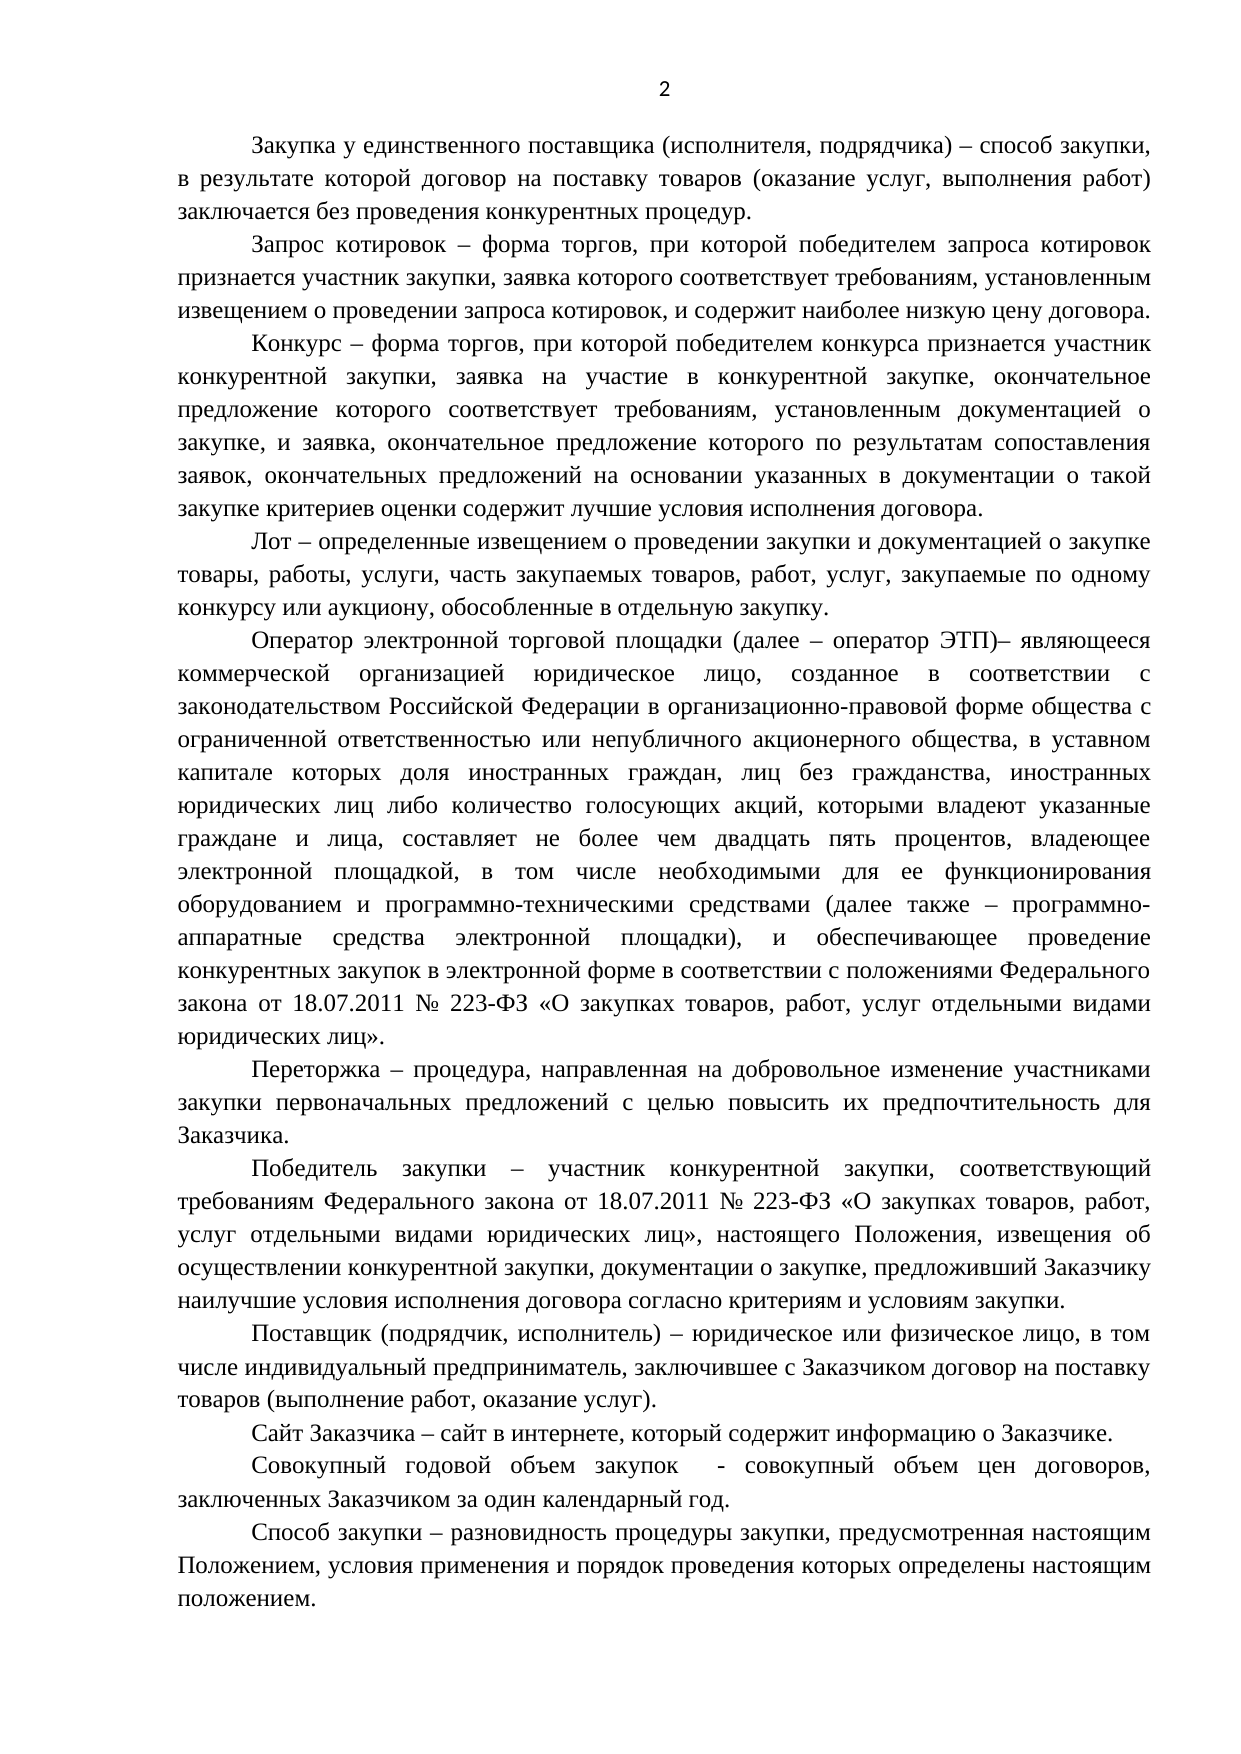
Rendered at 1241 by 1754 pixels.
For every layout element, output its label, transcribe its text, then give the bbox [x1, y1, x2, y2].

text Запрос котировок – форма торгов, при которой победителем запроса котировок признается участник закупки, заявка которого соответствует требованиям, установленным извещением о проведении запроса котировок, и содержит наиболее низкую цену договора. [177, 229, 1152, 324]
text Совокупный годовой объем закупок - совокупный объем цен договоров, заключенных Заказчиком за один календарный год. [177, 1451, 1152, 1512]
text Поставщик (подрядчик, исполнитель) – юридическое или физическое лицо, в том числе индивидуальный предприниматель, заключившее с Заказчиком договор на поставку товаров (выполнение работ, оказание услуг). [177, 1318, 1152, 1413]
text Способ закупки – разновидность процедуры закупки, предусмотренная настоящим Положением, условия применения и порядок проведения которых определены настоящим положением. [177, 1517, 1152, 1611]
text Закупка у единственного поставщика (исполнителя, подрядчика) – способ закупки, в результате которой договор на поставку товаров (оказание услуг, выполнения работ) заключается без проведения конкурентных процедур. [177, 130, 1152, 224]
text Конкурс – форма торгов, при которой победителем конкурса признается участник конкурентной закупки, заявка на участие в конкурентной закупке, окончательное предложение которого соответствует требованиям, установленным документацией о закупке, и заявка, окончательное предложение которого по результатам сопоставления заявок, окончательных предложений на основании указанных в документации о такой закупке критериев оценки содержит лучшие условия исполнения договора. [177, 328, 1152, 522]
text Лот – определенные извещением о проведении закупки и документацией о закупке товары, работы, услуги, часть закупаемых товаров, работ, услуг, закупаемые по одному конкурсу или аукциону, обособленные в отдельную закупку. [177, 526, 1152, 621]
text Переторжка – процедура, направленная на добровольное изменение участниками закупки первоначальных предложений с целью повысить их предпочтительность для Заказчика. [177, 1054, 1152, 1149]
text Победитель закупки – участник конкурентной закупки, соответствующий требованиям Федерального закона от 18.07.2011 № 223-ФЗ «О закупках товаров, работ, услуг отдельными видами юридических лиц», настоящего Положения, извещения об осуществлении конкурентной закупки, документации о закупке, предложивший Заказчику наилучшие условия исполнения договора согласно критериям и условиям закупки. [177, 1153, 1152, 1314]
text Сайт Заказчика – сайт в интернете, который содержит информацию о Заказчике. [177, 1418, 1152, 1446]
text Оператор электронной торговой площадки (далее – оператор ЭТП)– являющееся коммерческой организацией юридическое лицо, созданное в соответствии с законодательством Российской Федерации в организационно-правовой форме общества с ограниченной ответственностью или непубличного акционерного общества, в уставном капитале которых доля иностранных граждан, лиц без гражданства, иностранных юридических лиц либо количество голосующих акций, которыми владеют указанные граждане и лица, составляет не более чем двадцать пять процентов, владеющее электронной площадкой, в том числе необходимыми для ее функционирования оборудованием и программно-техническими средствами (далее также – программно-аппаратные средства электронной площадки), и обеспечивающее проведение конкурентных закупок в электронной форме в соответствии с положениями Федерального закона от 18.07.2011 № 223-ФЗ «О закупках товаров, работ, услуг отдельными видами юридических лиц». [177, 625, 1152, 1050]
